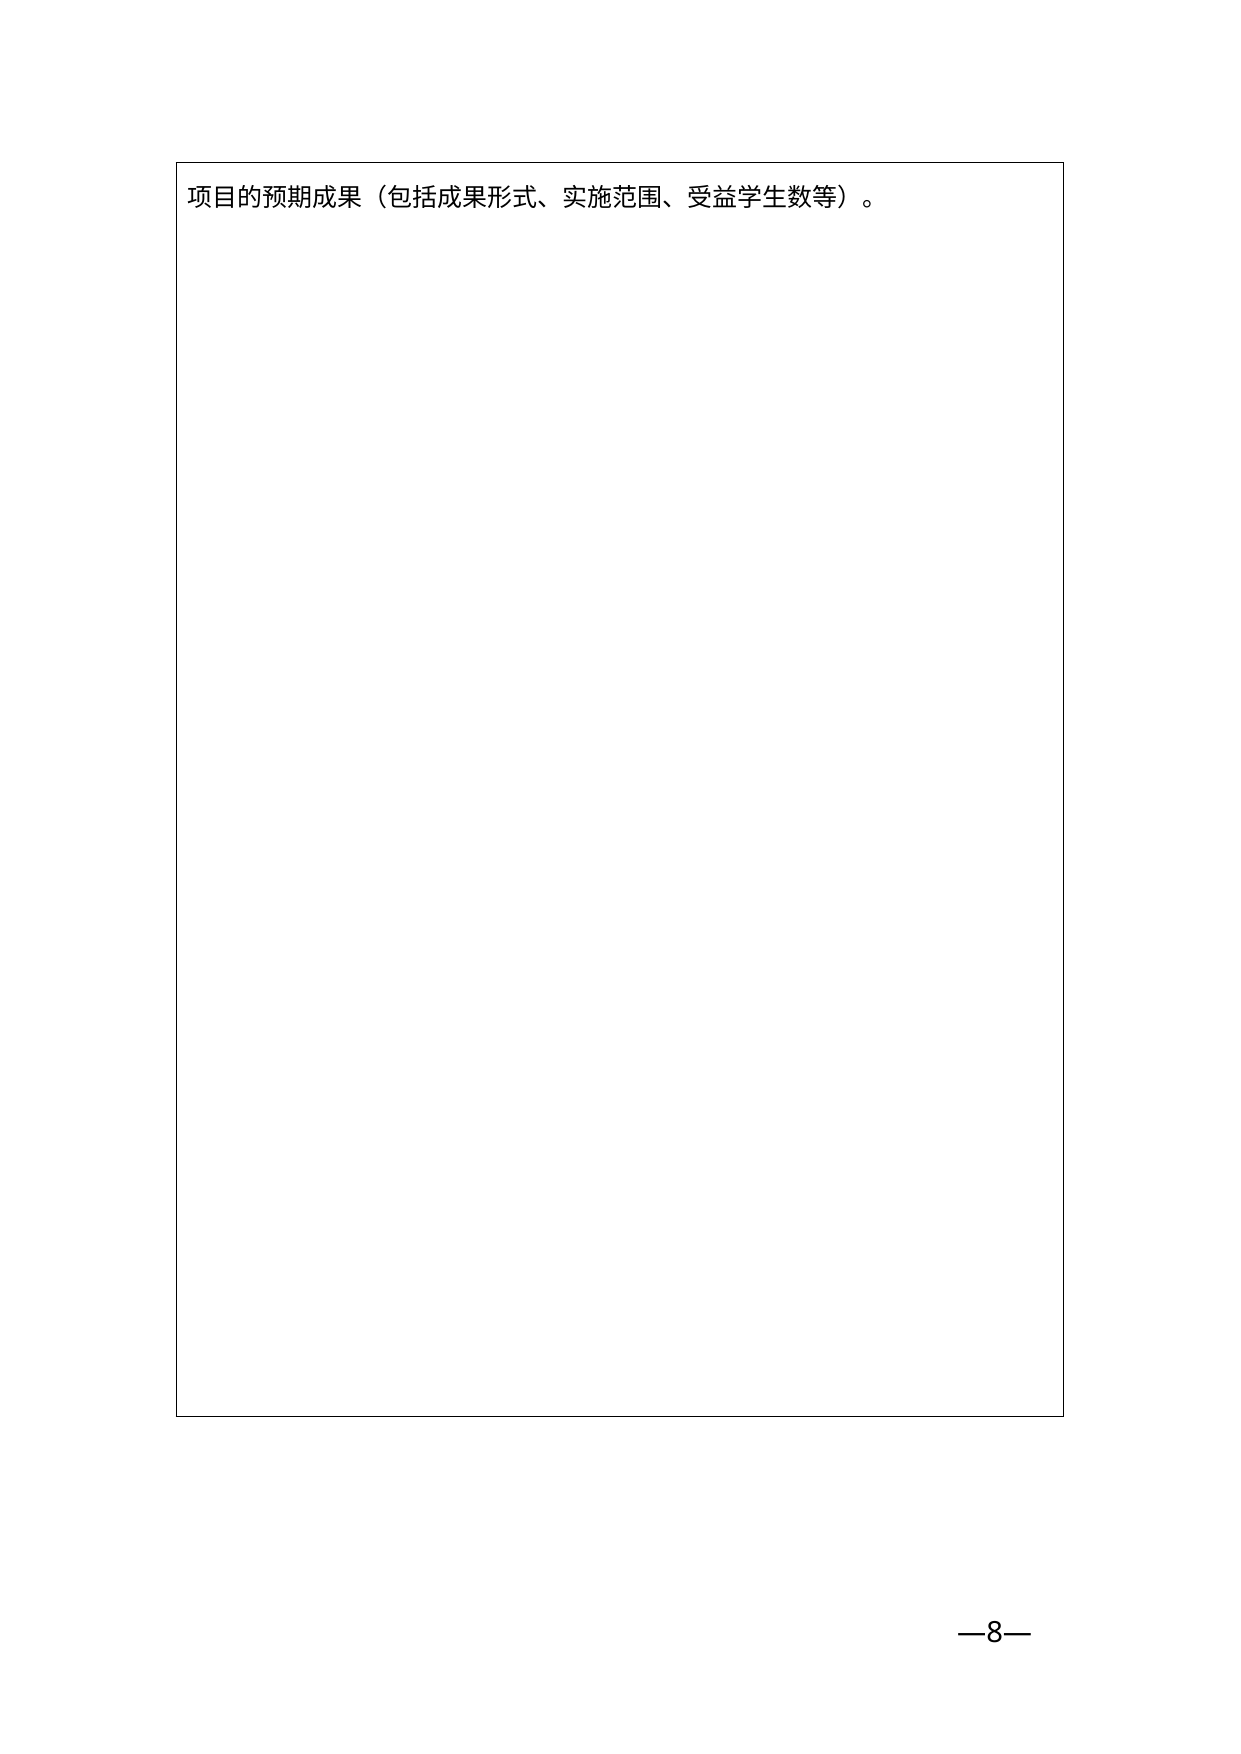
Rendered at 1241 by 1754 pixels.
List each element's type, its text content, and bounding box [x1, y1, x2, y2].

table_header 项目的预期成果（包括成果形式、实施范围、受益学生数等）。 [177, 163, 1063, 1416]
